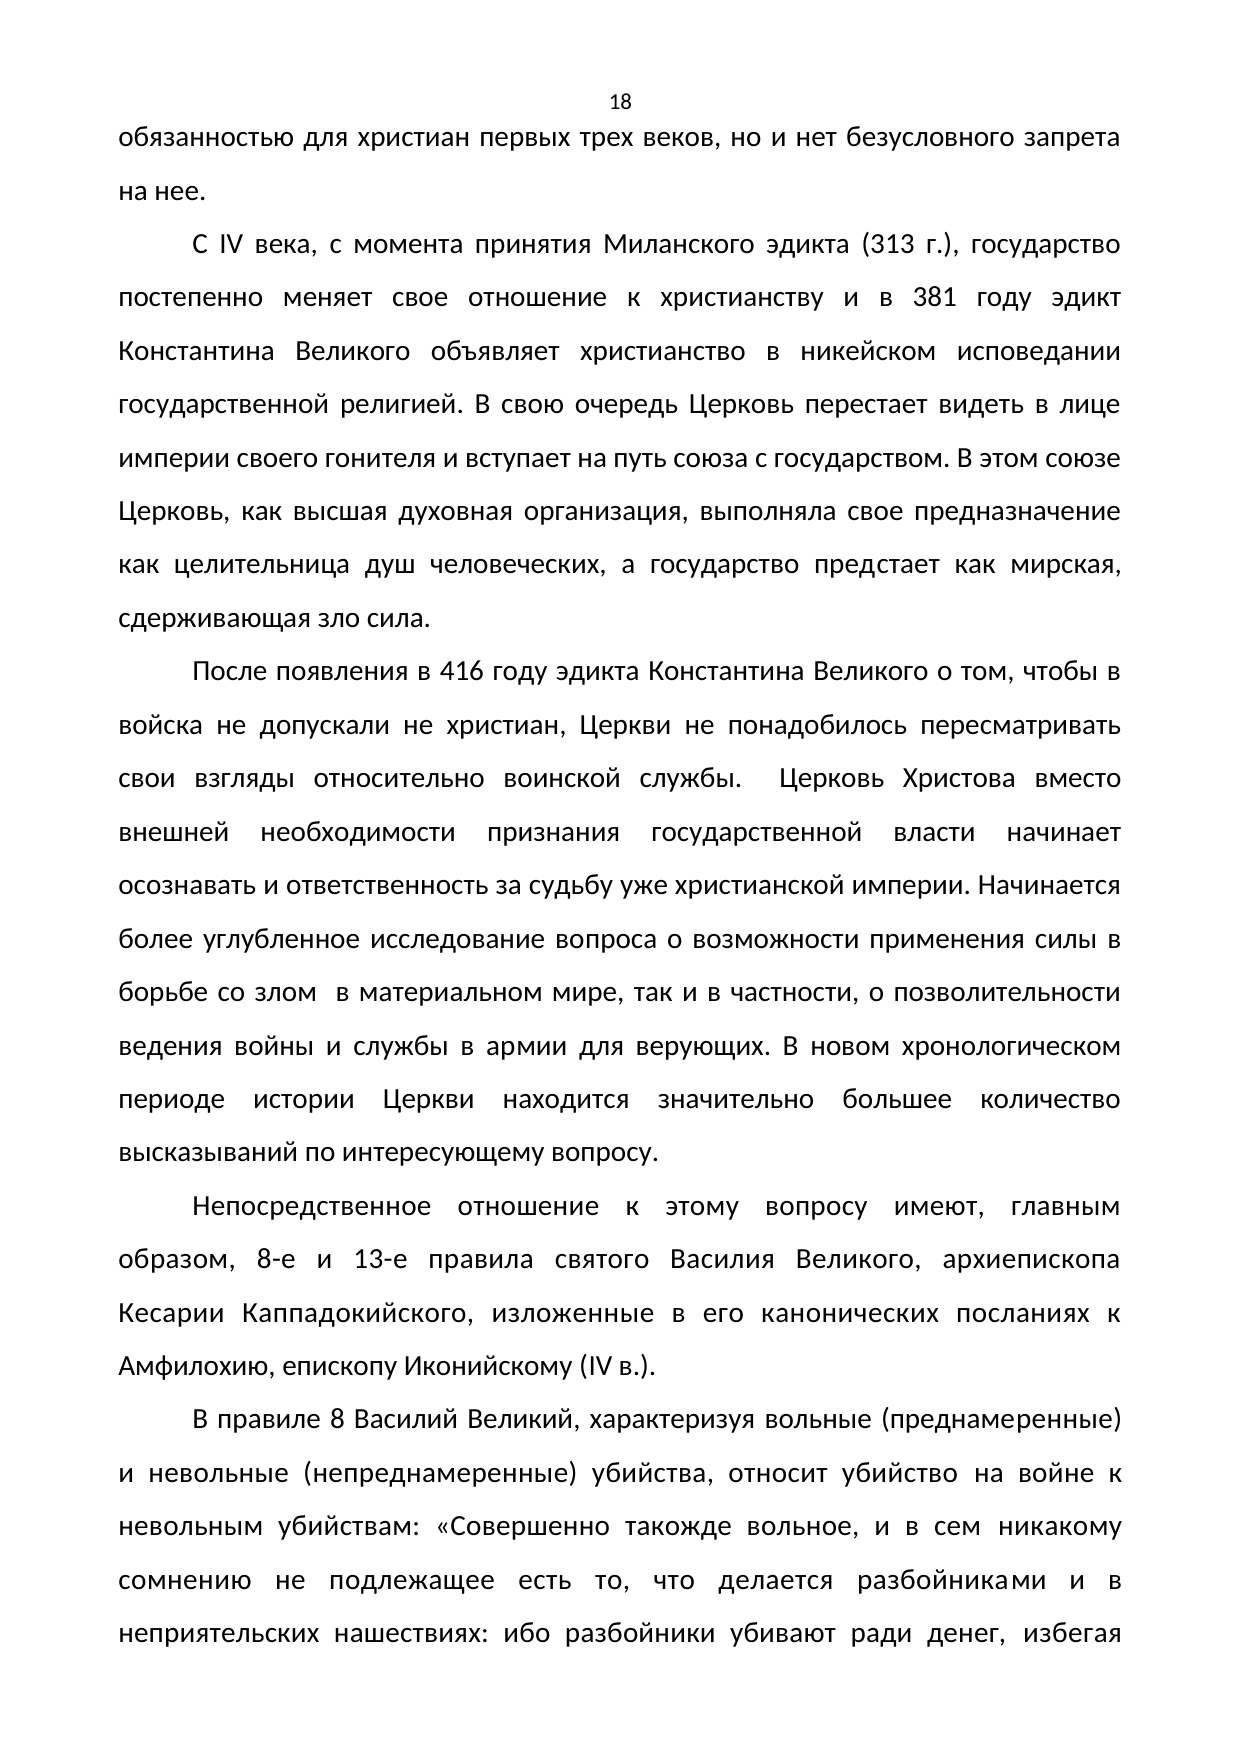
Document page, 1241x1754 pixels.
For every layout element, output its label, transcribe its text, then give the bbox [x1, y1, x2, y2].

text С IV века, с момента принятия Миланского эдикта (313 г.), государство постепенно меняет свое отношение к христианству и в 381 году эдикт Константина Великого объявляет христианство в никейском исповедании государственной религией. В свою очередь Церковь перестает видеть в лице империи своего гонителя и вступает на путь союза с государством. В этом союзе Церковь, как высшая духовная организация, выполняла свое предназначение как целительница душ человеческих, а государство предстает как мирская, сдерживающая зло сила. [118, 225, 1122, 635]
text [118, 1401, 1122, 1650]
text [118, 118, 1122, 207]
text Непосредственное отношение к этому вопросу имеют, главным образом, 8-е и 13-е правила святого Василия Великого, архиепископа Кесарии Каппадокийского, изложенные в его канонических посланиях к Амфилохию, епископу Иконийскому (IV в.). [118, 1187, 1122, 1383]
text После появления в 416 году эдикта Константина Великого о том, чтобы в войска не допускали не христиан, Церкви не понадобилось пересматривать свои взгляды относительно воинской службы. Церковь Христова вместо внешней необходимости признания государственной власти начинает осознавать и ответственность за судьбу уже христианской империи. Начинается более углубленное исследование вопроса о возможности применения силы в борьбе со злом в материальном мире, так и в частности, о позволительности ведения войны и службы в армии для верующих. В новом хронологическом периоде истории Церкви находится значительно большее количество высказываний по интересующему вопросу. [118, 652, 1122, 1169]
